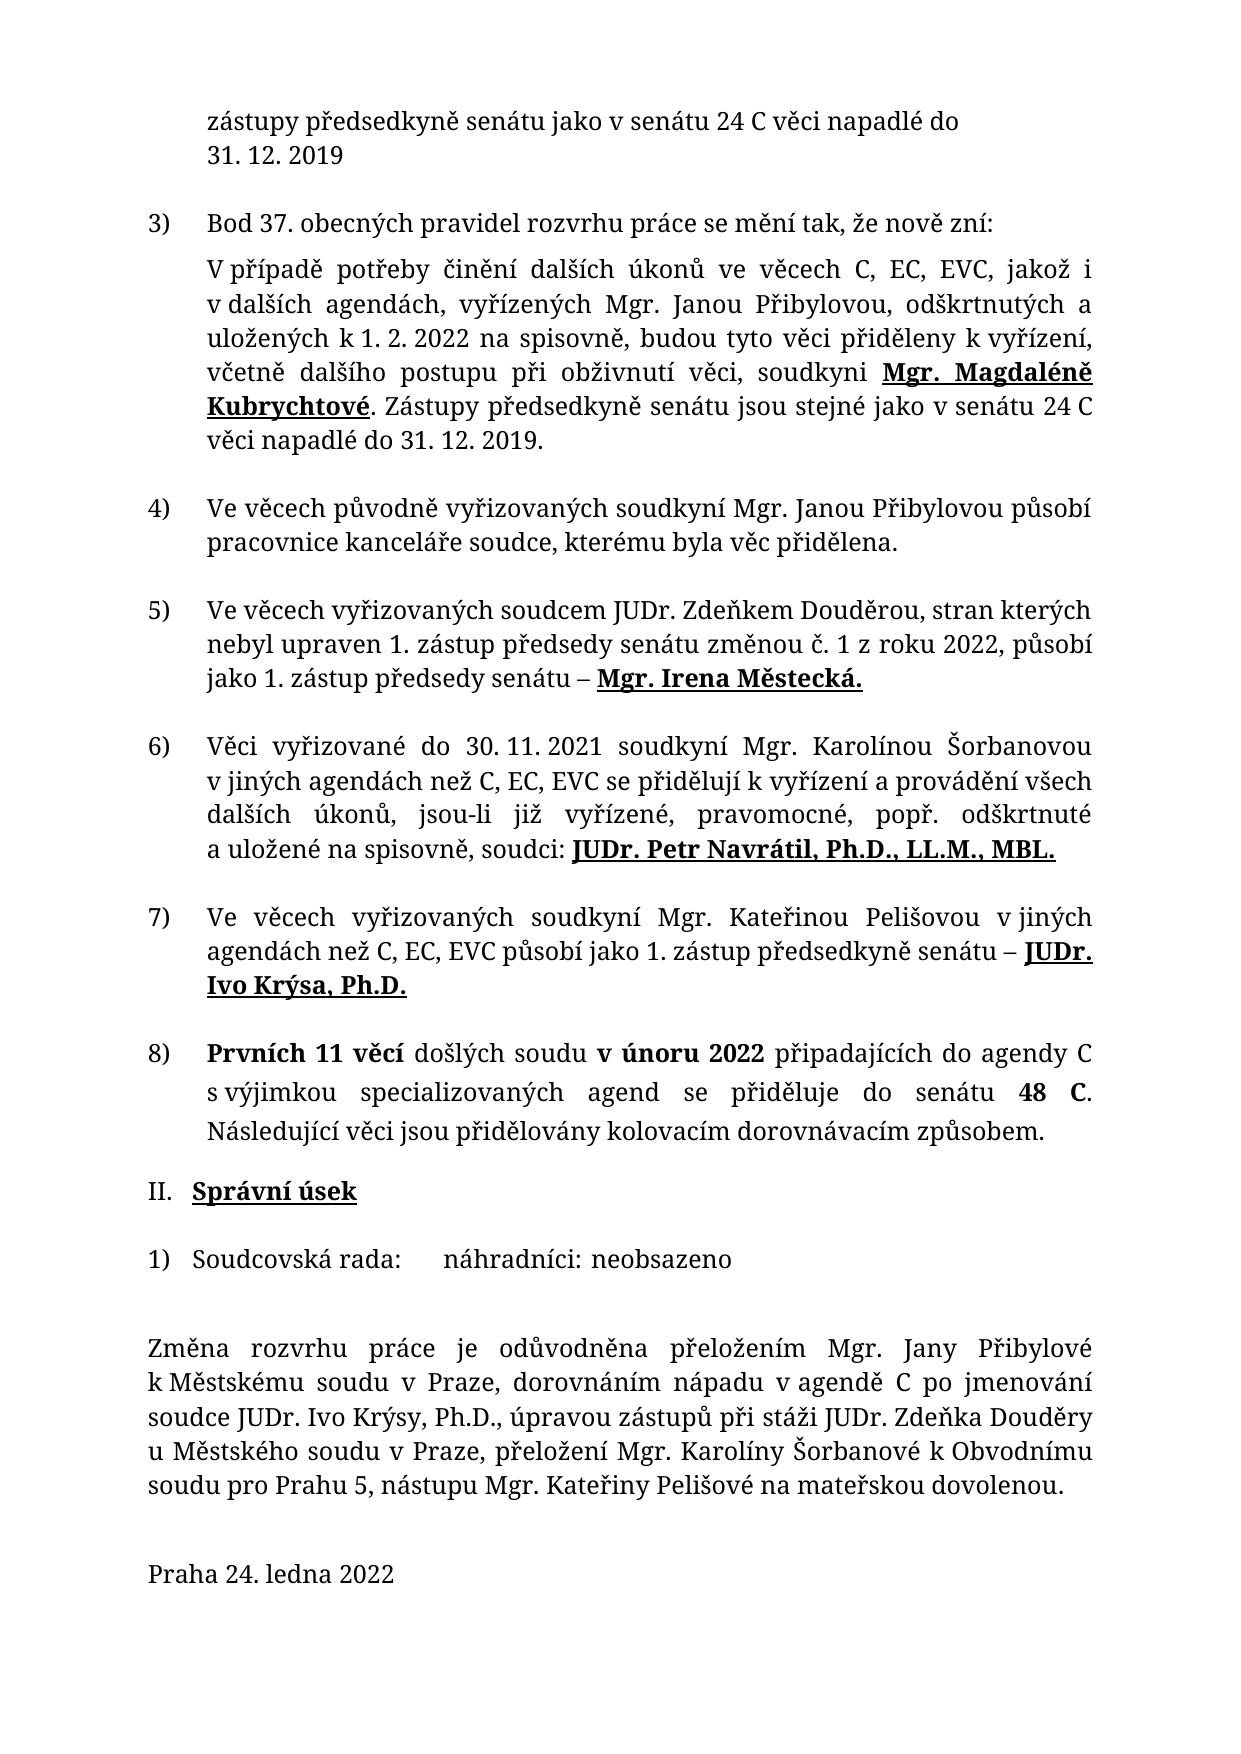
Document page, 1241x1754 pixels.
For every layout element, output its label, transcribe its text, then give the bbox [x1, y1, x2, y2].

list Prvních 11 věcí došlých soudu v únoru 2022 připadajících do agendy C s výjimkou specializovaných agend se přiděluje do senátu 48 C. Následující věci jsou přidělovány kolovacím dorovnávacím způsobem. [148, 1036, 1093, 1148]
list Praha 24. ledna 2022 [148, 1556, 1093, 1590]
text Změna rozvrhu práce je odůvodněna přeložením Mgr. Jany Přibylové k Městskému soudu v Praze, dorovnáním nápadu v agendě C po jmenování soudce JUDr. Ivo Krýsy, Ph.D., úpravou zástupů při stáži JUDr. Zdeňka Douděry u Městského soudu v Praze, přeložení Mgr. Karolíny Šorbanové k Obvodnímu soudu pro Prahu 5, nástupu Mgr. Kateřiny Pelišové na mateřskou dovolenou. [148, 1331, 1093, 1501]
list Bod 37. obecných pravidel rozvrhu práce se mění tak, že nově zní: [148, 206, 1093, 240]
list Ve věcech vyřizovaných soudcem JUDr. Zdeňkem Douděrou, stran kterých nebyl upraven 1. zástup předsedy senátu změnou č. 1 z roku 2022, působí jako 1. zástup předsedy senátu – Mgr. Irena Městecká. [148, 593, 1093, 695]
list Věci vyřizované do 30. 11. 2021 soudkyní Mgr. Karolínou Šorbanovou v jiných agendách než C, EC, EVC se přidělují k vyřízení a provádění všech dalších úkonů, jsou-li již vyřízené, pravomocné, popř. odškrtnuté a uložené na spisovně, soudci: JUDr. Petr Navrátil, Ph.D., LL.M., MBL. [148, 729, 1093, 865]
text V případě potřeby činění dalších úkonů ve věcech C, EC, EVC, jakož i v dalších agendách, vyřízených Mgr. Janou Přibylovou, odškrtnutých a uložených k 1. 2. 2022 na spisovně, budou tyto věci přiděleny k vyřízení, včetně dalšího postupu při obživnutí věci, soudkyni Mgr. Magdaléně Kubrychtové. Zástupy předsedkyně senátu jsou stejné jako v senátu 24 C věci napadlé do 31. 12. 2019. [207, 252, 1093, 457]
text II. Správní úsek [148, 1174, 1093, 1208]
list Soudcovská rada: náhradníci: neobsazeno [148, 1242, 1093, 1276]
list Ve věcech vyřizovaných soudkyní Mgr. Kateřinou Pelišovou v jiných agendách než C, EC, EVC působí jako 1. zástup předsedkyně senátu – JUDr. Ivo Krýsa, Ph.D. [148, 899, 1093, 1002]
list Ve věcech původně vyřizovaných soudkyní Mgr. Janou Přibylovou působí pracovnice kanceláře soudce, kterému byla věc přidělena. [148, 491, 1093, 559]
list zástupy předsedkyně senátu jako v senátu 24 C věci napadlé do 31. 12. 2019 [207, 103, 1093, 172]
